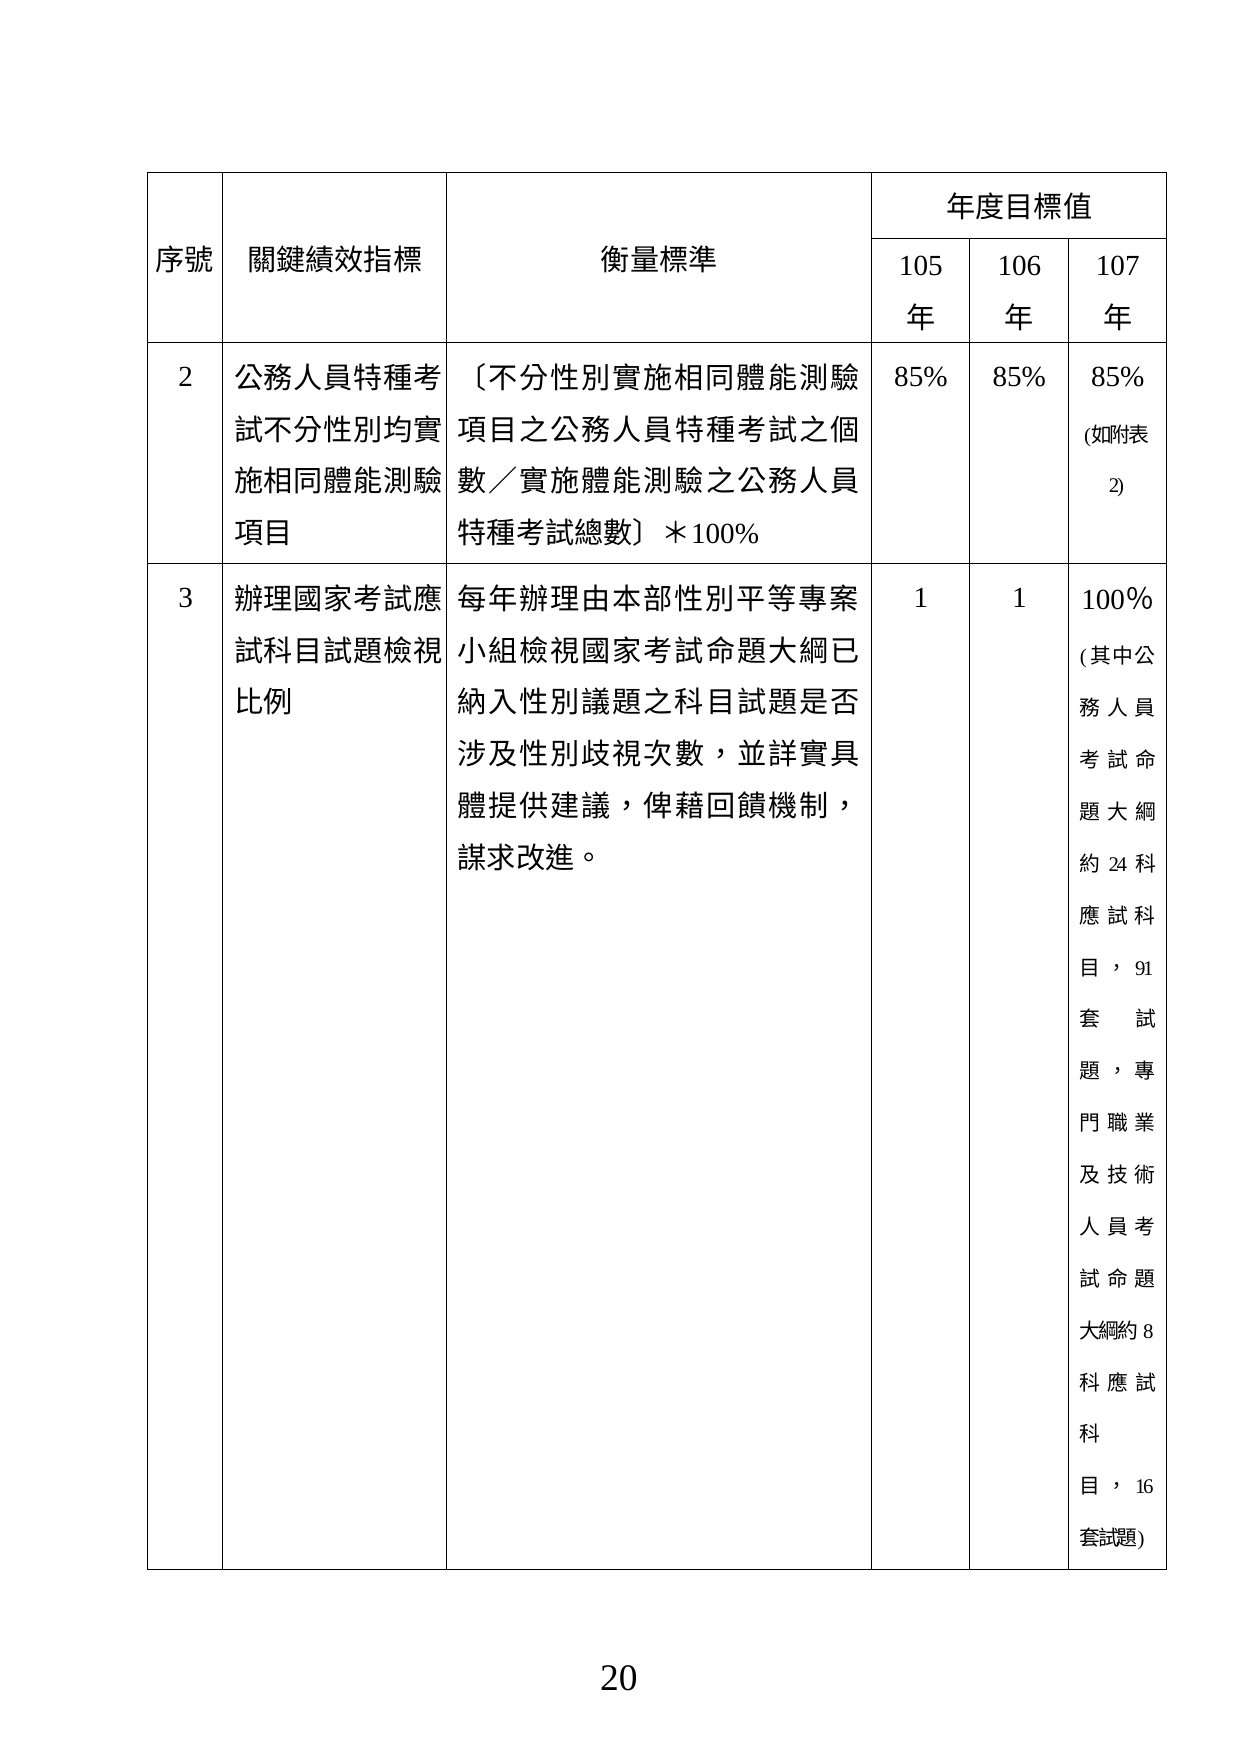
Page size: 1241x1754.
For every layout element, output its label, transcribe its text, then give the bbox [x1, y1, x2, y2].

table_cell 85% [872, 343, 969, 563]
table_cell 100％ (其中公務人員考試命題大綱約24科應試科目，91套試題，專門職業及技術人員考試命題大綱約8科應試科目，16套試題) [1069, 564, 1166, 1569]
table_cell 105年 [872, 239, 969, 342]
table_cell 2 [148, 343, 222, 563]
table_cell 106年 [970, 239, 1068, 342]
table_cell 辦理國家考試應試科目試題檢視比例 [223, 564, 446, 1569]
table_header 序號 [148, 173, 222, 342]
table_cell 85% [970, 343, 1068, 563]
table_cell 每年辦理由本部性別平等專案小組檢視國家考試命題大綱已納入性別議題之科目試題是否涉及性別歧視次數，並詳實具體提供建議，俾藉回饋機制，謀求改進。 [447, 564, 871, 1569]
table_header 衡量標準 [447, 173, 871, 342]
table_cell 〔不分性別實施相同體能測驗項目之公務人員特種考試之個數／實施體能測驗之公務人員特種考試總數〕＊100% [447, 343, 871, 563]
table_cell 1 [970, 564, 1068, 1569]
table_cell 公務人員特種考試不分性別均實施相同體能測驗項目 [223, 343, 446, 563]
table_cell 1 [872, 564, 969, 1569]
table_header 關鍵績效指標 [223, 173, 446, 342]
table_cell 3 [148, 564, 222, 1569]
table_header 年度目標值 [872, 173, 1166, 237]
table_cell 107年 [1069, 239, 1166, 342]
table_cell 85% (如附表2) [1069, 343, 1166, 563]
